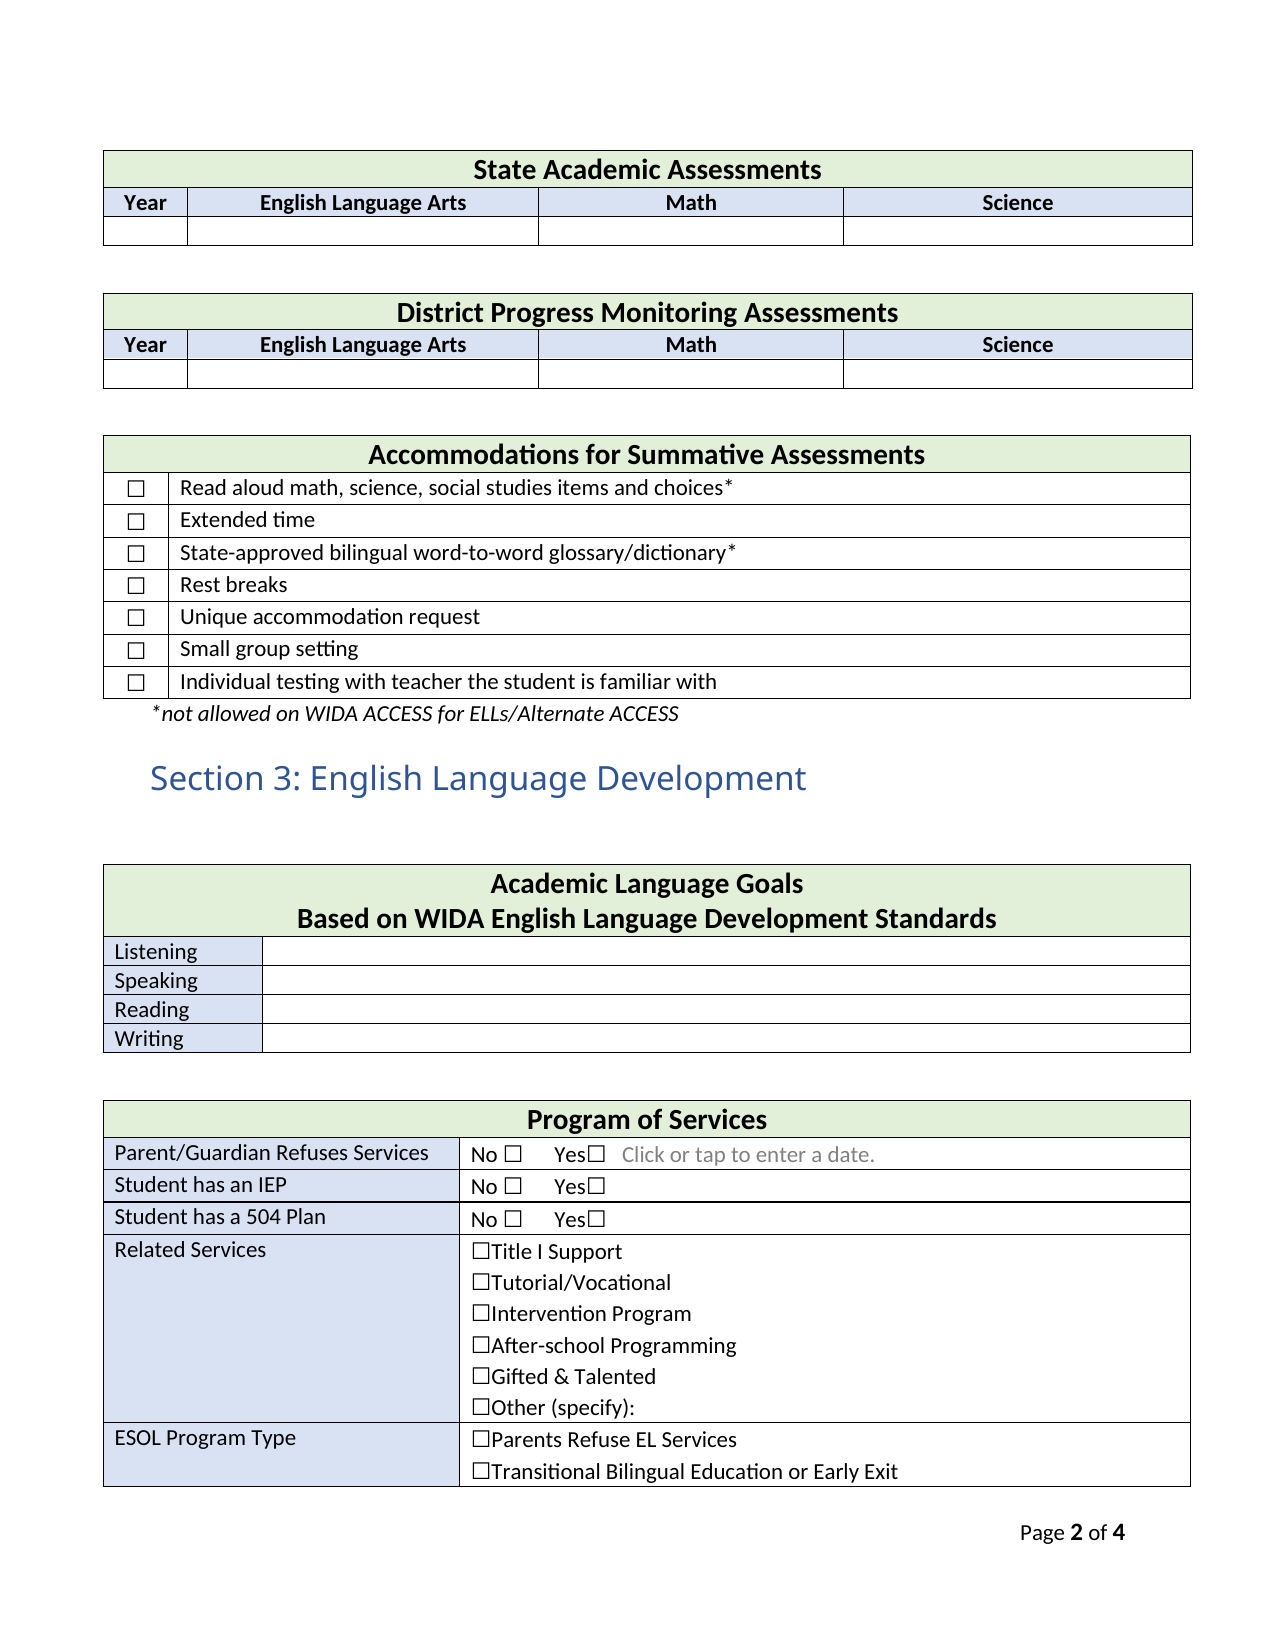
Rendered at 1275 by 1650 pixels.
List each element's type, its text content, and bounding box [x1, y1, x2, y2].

table_cell Speaking [104, 966, 262, 994]
table_cell [188, 360, 538, 387]
table_cell Parent/Guardian Refuses Services [104, 1138, 459, 1169]
table_cell Science [844, 188, 1192, 216]
table_cell Small group setting [169, 635, 1190, 666]
table_cell Listening [104, 937, 262, 965]
subtitle Section 3: English Language Development [150, 754, 1125, 800]
table_cell Writing [104, 1024, 262, 1052]
table_cell No Yes [460, 1138, 1190, 1169]
table_cell Year [104, 188, 187, 216]
table_cell English Language Arts [188, 188, 538, 216]
table_cell Individual testing with teacher the student is familiar with [169, 667, 1190, 698]
table_cell Student has a 504 Plan [104, 1203, 459, 1234]
table_cell [263, 995, 1190, 1023]
text *not allowed on WIDA ACCESS for ELLs/Alternate ACCESS [150, 699, 1125, 727]
table_cell English Language Arts [188, 330, 538, 358]
table_cell [539, 360, 843, 387]
table_header District Progress Monitoring Assessments [104, 294, 1192, 329]
table_cell State-approved bilingual word-to-word glossary/dictionary* [169, 538, 1190, 569]
table_header Academic Language Goals Based on WIDA English Language Development Standards [104, 865, 1190, 936]
table_cell [263, 1024, 1190, 1052]
table_cell No Yes [460, 1170, 1190, 1201]
table_cell Math [539, 330, 843, 358]
table_header State Academic Assessments [104, 151, 1192, 187]
table_cell Science [844, 330, 1192, 358]
table_header Program of Services [104, 1101, 1190, 1137]
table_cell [460, 1423, 1190, 1486]
table_cell [263, 966, 1190, 994]
table_cell [188, 217, 538, 245]
table_cell Math [539, 188, 843, 216]
table_cell Extended time [169, 505, 1190, 537]
table_cell [104, 217, 187, 245]
table_cell No Yes [460, 1203, 1190, 1234]
table_cell Reading [104, 995, 262, 1023]
table_cell ESOL Program Type [104, 1423, 459, 1486]
table_cell [844, 360, 1192, 387]
table_cell [844, 217, 1192, 245]
table_cell Title I Support Tutorial/Vocational Intervention Program After-school Programming Gifted & Talented Other (specify): [460, 1235, 1190, 1422]
table_cell [104, 360, 187, 387]
table_cell [539, 217, 843, 245]
table_cell Read aloud math, science, social studies items and choices* [169, 473, 1190, 504]
table_cell Related Services [104, 1235, 459, 1422]
table_cell Unique accommodation request [169, 602, 1190, 633]
table_cell Year [104, 330, 187, 358]
table_cell Student has an IEP [104, 1170, 459, 1201]
table_cell [263, 937, 1190, 965]
table_cell Rest breaks [169, 570, 1190, 601]
table_header Accommodations for Summative Assessments [104, 436, 1190, 472]
